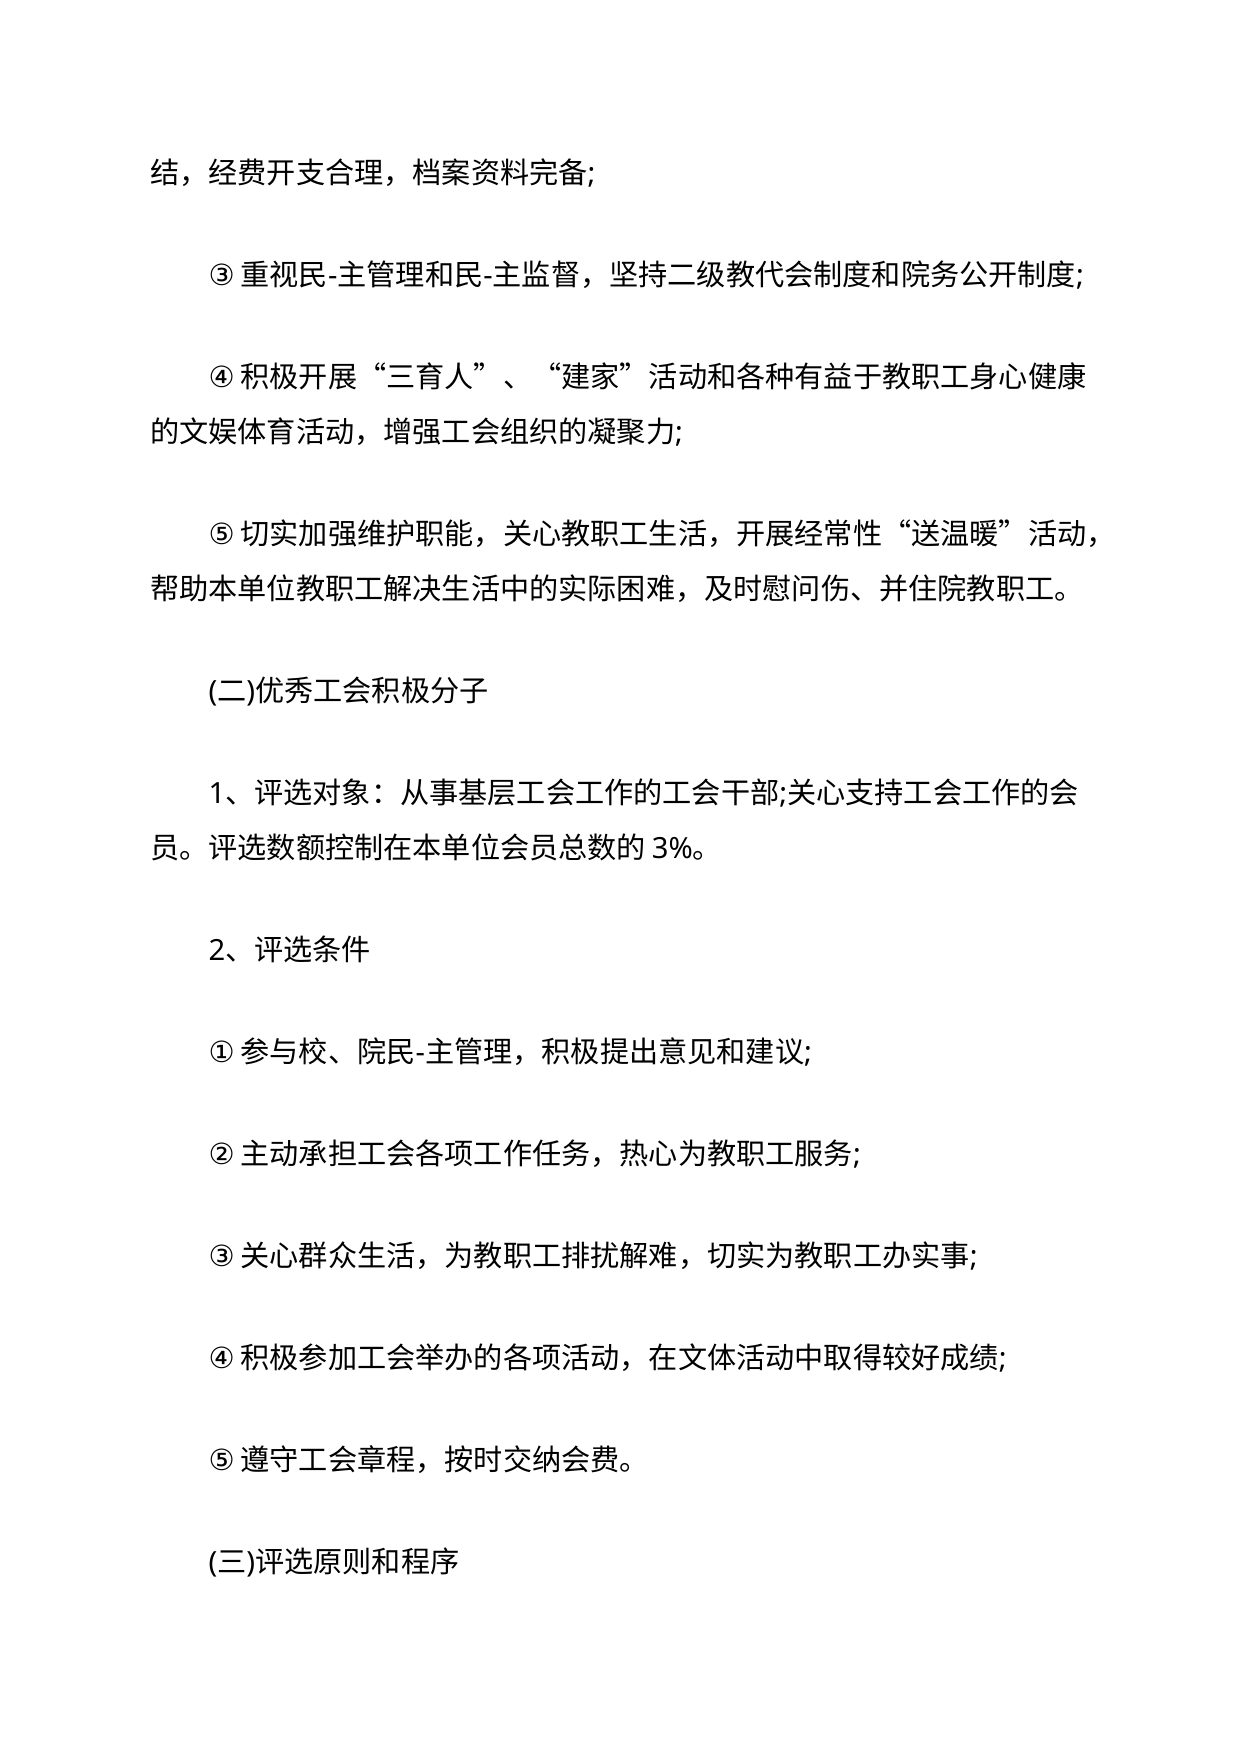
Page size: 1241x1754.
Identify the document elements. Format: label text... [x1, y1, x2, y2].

text 1、评选对象：从事基层工会工作的工会干部;关心支持工会工作的会员。评选数额控制在本单位会员总数的3%。 [150, 770, 1090, 867]
text (三)评选原则和程序 [150, 1538, 1090, 1581]
text ③关心群众生活，为教职工排扰解难，切实为教职工办实事; [150, 1233, 1090, 1275]
text ④积极开展“三育人”、“建家”活动和各种有益于教职工身心健康的文娱体育活动，增强工会组织的凝聚力; [150, 354, 1090, 451]
text ③重视民-主管理和民-主监督，坚持二级教代会制度和院务公开制度; [150, 252, 1090, 294]
text ②主动承担工会各项工作任务，热心为教职工服务; [150, 1131, 1090, 1173]
text 2、评选条件 [150, 927, 1090, 969]
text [150, 150, 1090, 192]
text ⑤遵守工会章程，按时交纳会费。 [150, 1437, 1090, 1479]
text ⑤切实加强维护职能，关心教职工生活，开展经常性“送温暖”活动，帮助本单位教职工解决生活中的实际困难，及时慰问伤、并住院教职工。 [150, 511, 1090, 608]
text (二)优秀工会积极分子 [150, 668, 1090, 710]
text ④积极参加工会举办的各项活动，在文体活动中取得较好成绩; [150, 1334, 1090, 1377]
text ①参与校、院民-主管理，积极提出意见和建议; [150, 1029, 1090, 1071]
